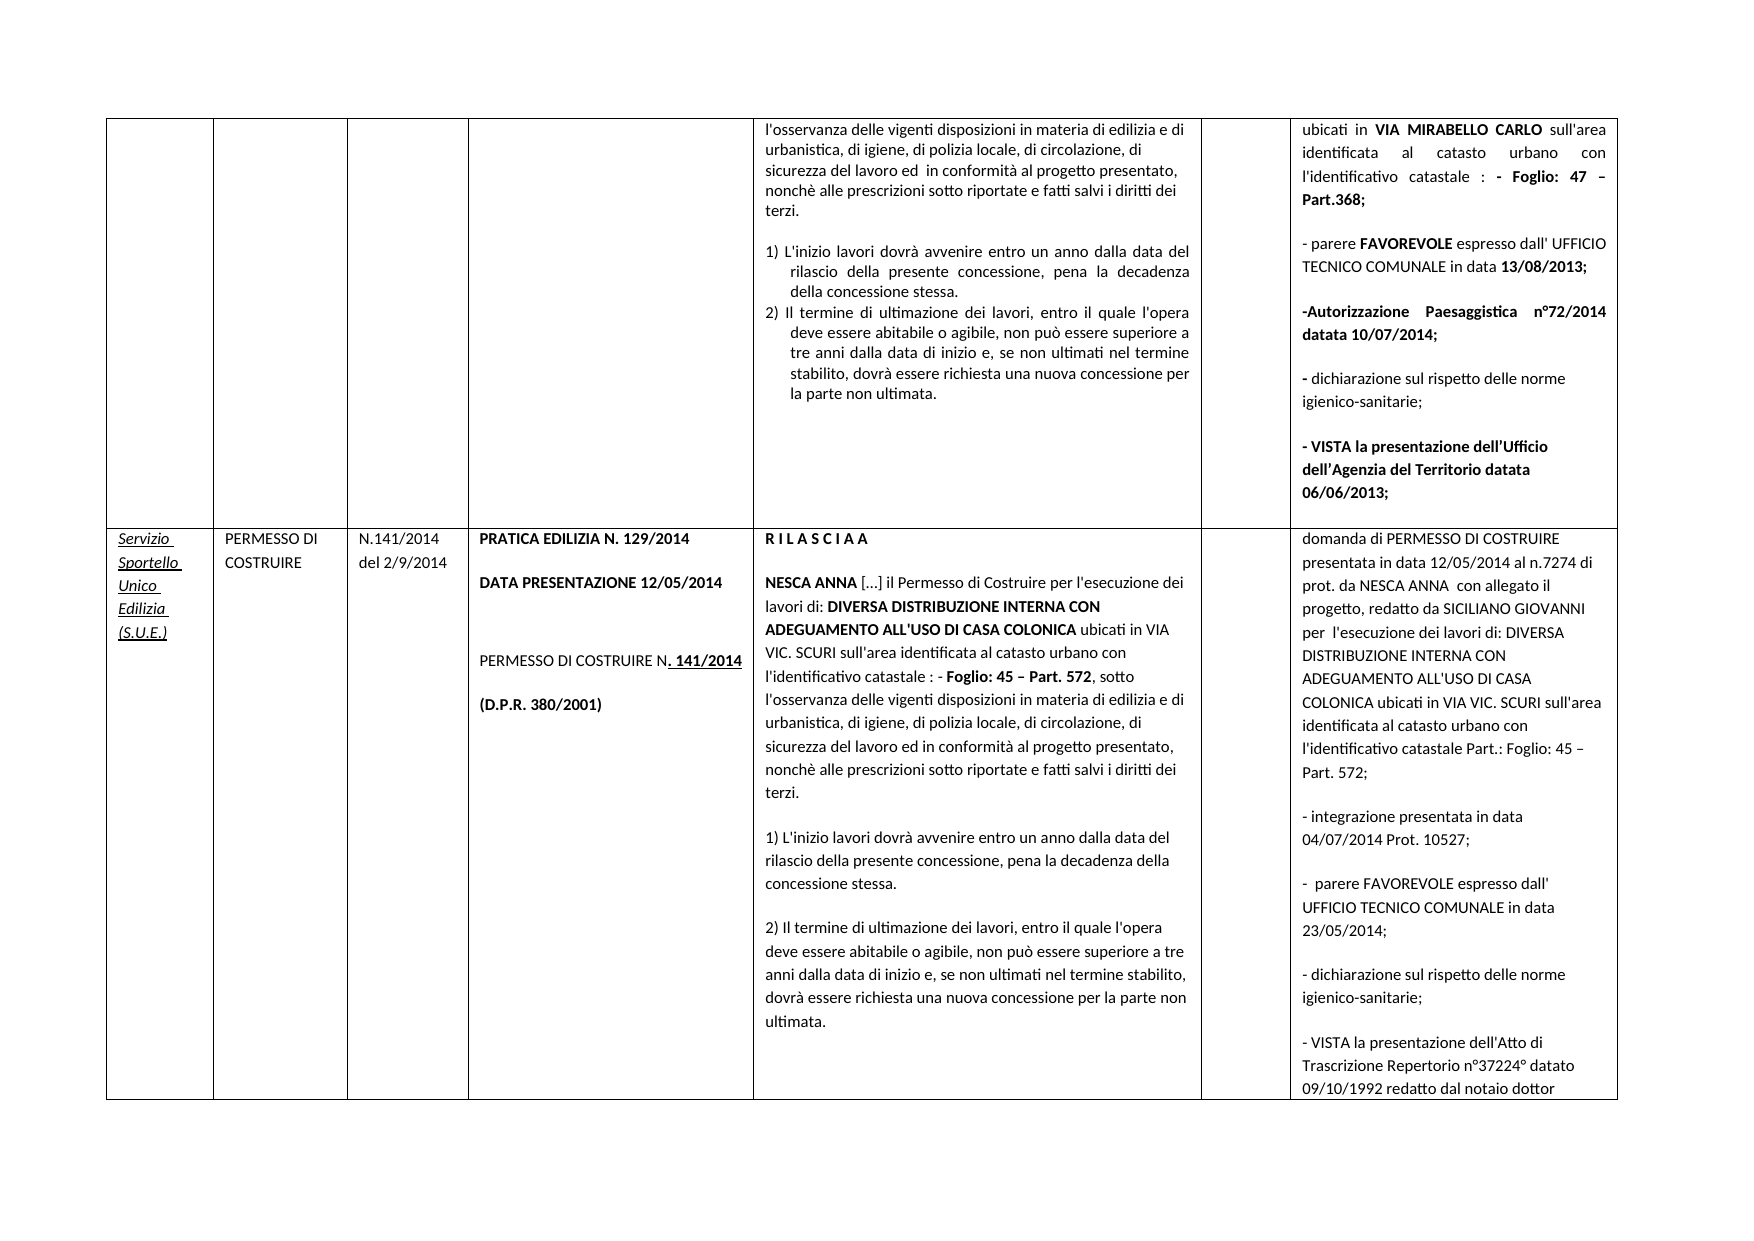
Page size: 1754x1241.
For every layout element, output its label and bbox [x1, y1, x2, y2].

table_cell [469, 529, 753, 1099]
table_cell [107, 119, 213, 527]
table_cell [348, 529, 468, 1099]
table_cell [754, 119, 1201, 527]
table_cell [1202, 119, 1290, 527]
table_cell [754, 529, 1201, 1099]
table_cell [1291, 529, 1617, 1099]
table_cell [214, 529, 347, 1099]
table_cell [1291, 119, 1617, 527]
table_cell [1202, 529, 1290, 1099]
table_cell [348, 119, 468, 527]
table_cell [214, 119, 347, 527]
table_cell [469, 119, 753, 527]
table_cell [107, 529, 213, 1099]
